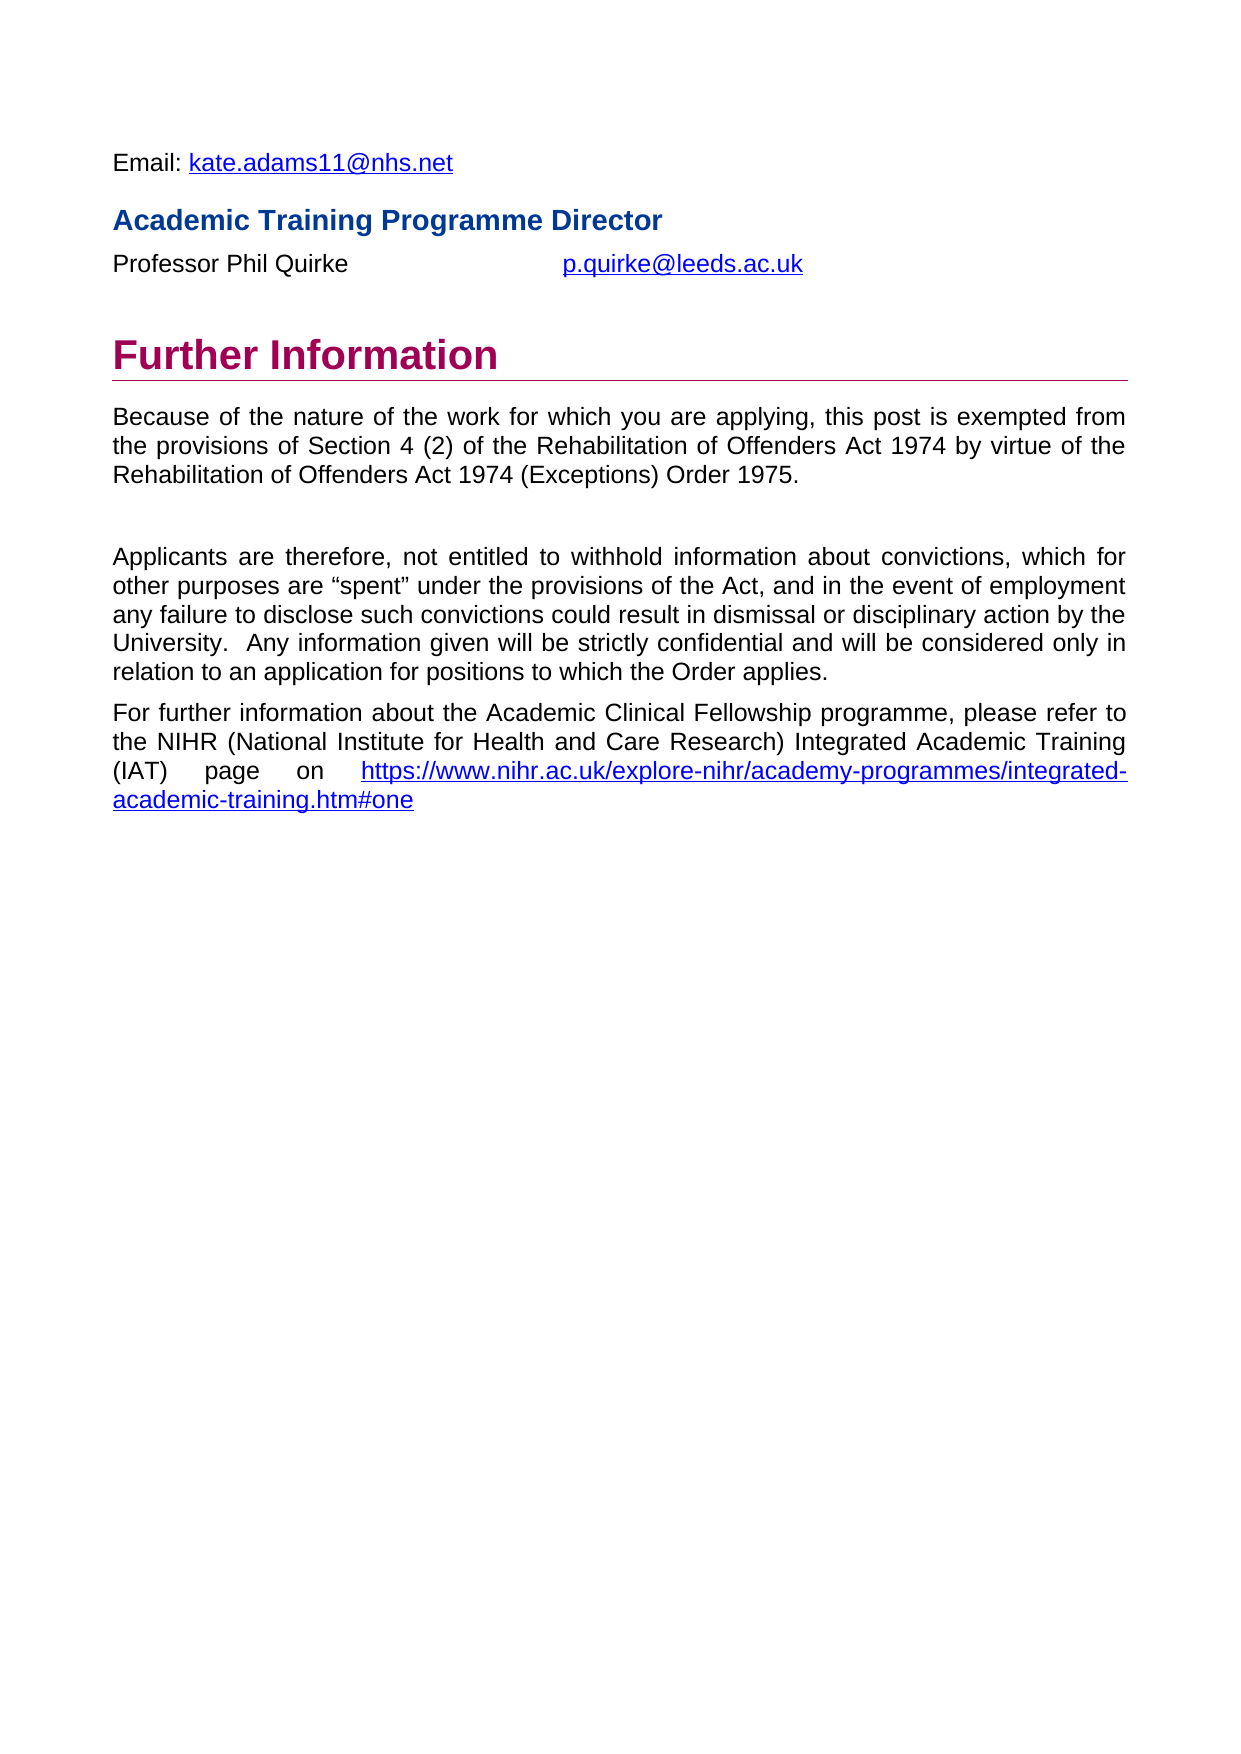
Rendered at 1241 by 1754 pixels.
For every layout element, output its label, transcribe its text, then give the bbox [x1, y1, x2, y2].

text Professor Phil Quirke p.quirke@leeds.ac.uk [112, 249, 1128, 278]
subtitle Further Information [112, 330, 1128, 380]
text Applicants are therefore, not entitled to withhold information about convictions, which for other purposes are “spent” under the provisions of the Act, and in the event of employment any failure to disclose such convictions could result in dismissal or disciplinary action by the University. Any information given will be strictly confidential and will be considered only in relation to an application for positions to which the Order applies. [112, 542, 1128, 686]
text Email: kate.adams11@nhs.net [112, 148, 1128, 176]
text Because of the nature of the work for which you are applying, this post is exempted from the provisions of Section 4 (2) of the Rehabilitation of Offenders Act 1974 by virtue of the Rehabilitation of Offenders Act 1974 (Exceptions) Order 1975. [112, 402, 1128, 488]
text For further information about the Academic Clinical Fellowship programme, please refer to the NIHR (National Institute for Health and Care Research) Integrated Academic Training (IAT) page on https://www.nihr.ac.uk/explore-nihr/academy-programmes/integrated-academic-training.htm#one [112, 698, 1128, 813]
subtitle Academic Training Programme Director [112, 203, 1128, 236]
